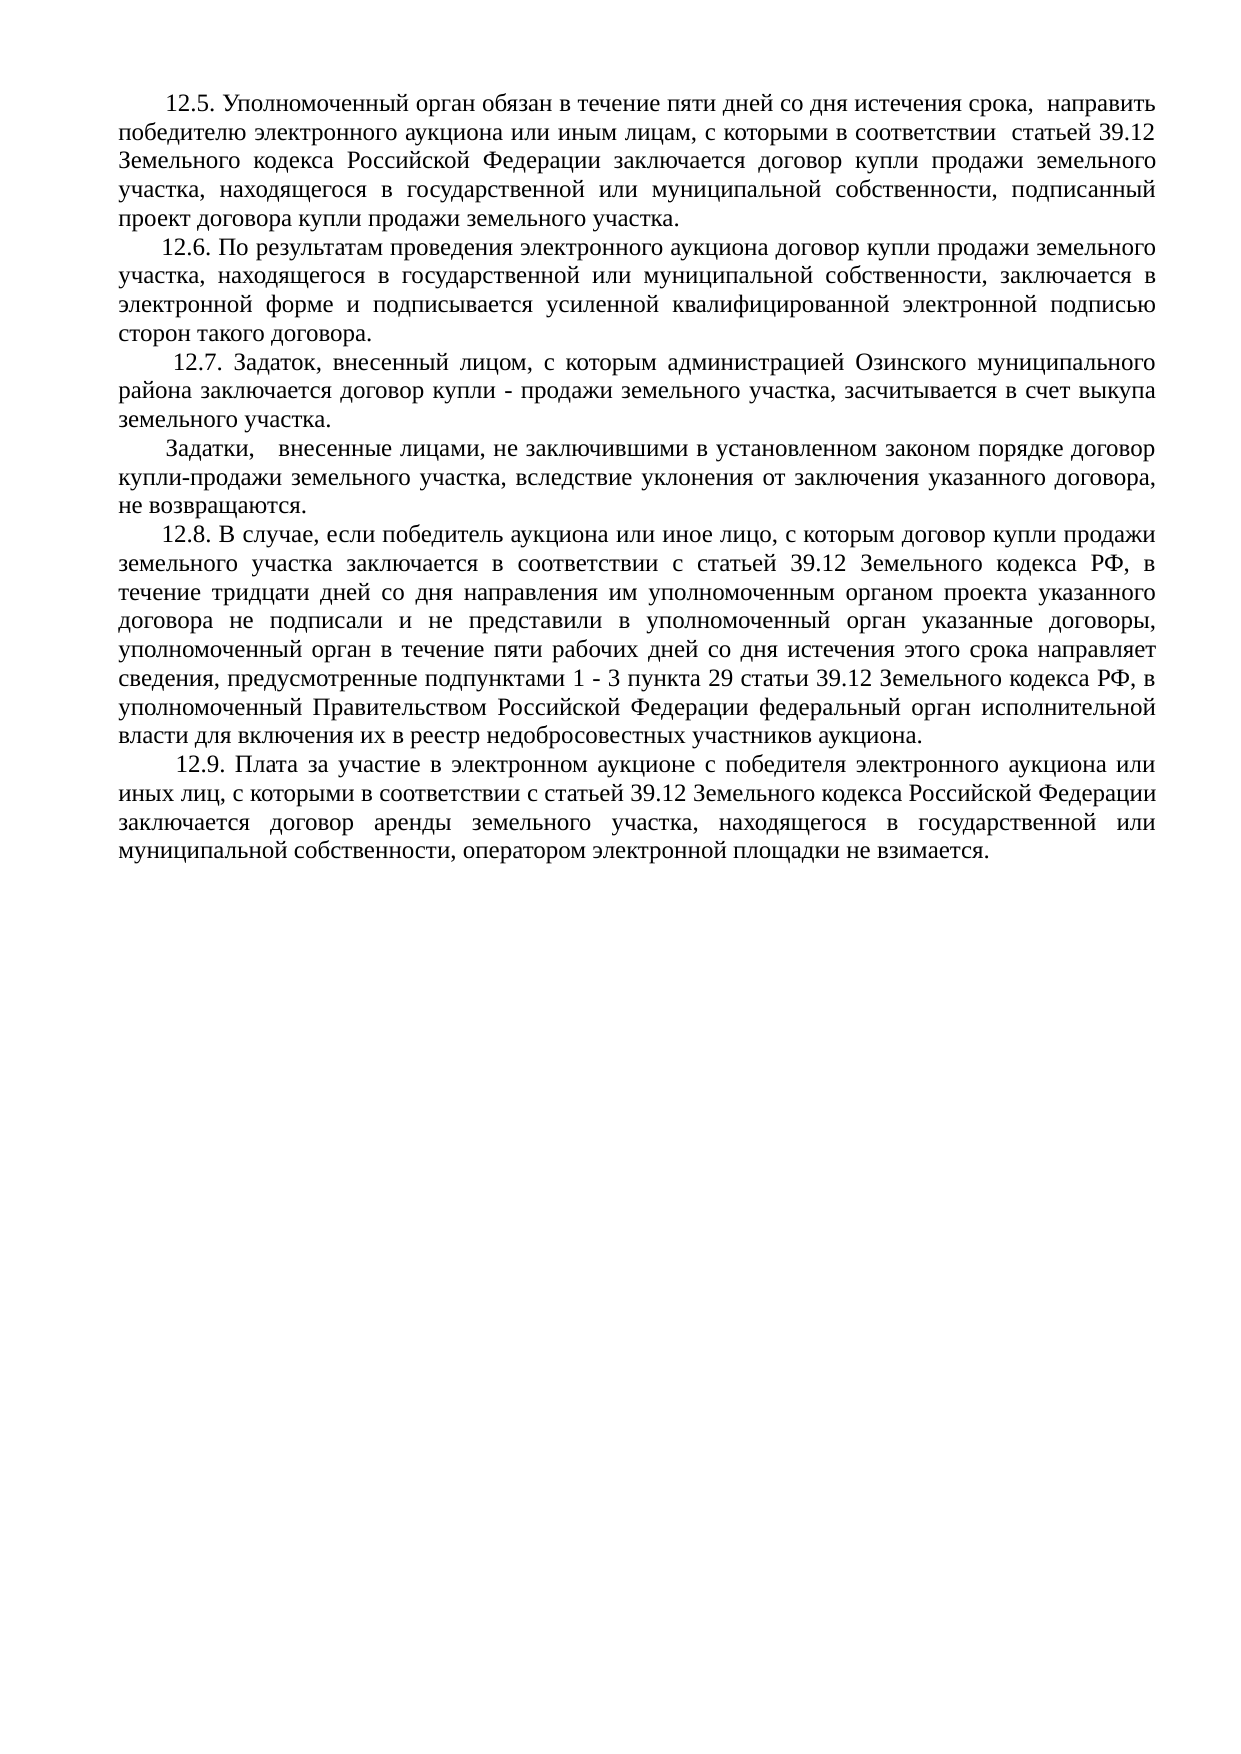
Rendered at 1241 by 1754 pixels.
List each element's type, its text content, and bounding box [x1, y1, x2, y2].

text 12.7. Задаток, внесенный лицом, с которым администрацией Озинского муниципального района заключается договор купли - продажи земельного участка, засчитывается в счет выкупа земельного участка. [118, 347, 1157, 433]
text 12.5. Уполномоченный орган обязан в течение пяти дней со дня истечения срока, направить победителю электронного аукциона или иным лицам, с которыми в соответствии статьей 39.12 Земельного кодекса Российской Федерации заключается договор купли продажи земельного участка, находящегося в государственной или муниципальной собственности, подписанный проект договора купли продажи земельного участка. [118, 88, 1157, 232]
text 12.9. Плата за участие в электронном аукционе с победителя электронного аукциона или иных лиц, с которыми в соответствии с статьей 39.12 Земельного кодекса Российской Федерации заключается договор аренды земельного участка, находящегося в государственной или муниципальной собственности, оператором электронной площадки не взимается. [118, 749, 1157, 864]
text 12.6. По результатам проведения электронного аукциона договор купли продажи земельного участка, находящегося в государственной или муниципальной собственности, заключается в электронной форме и подписывается усиленной квалифицированной электронной подписью сторон такого договора. [118, 232, 1157, 347]
text 12.8. В случае, если победитель аукциона или иное лицо, с которым договор купли продажи земельного участка заключается в соответствии с статьей 39.12 Земельного кодекса РФ, в течение тридцати дней со дня направления им уполномоченным органом проекта указанного договора не подписали и не представили в уполномоченный орган указанные договоры, уполномоченный орган в течение пяти рабочих дней со дня истечения этого срока направляет сведения, предусмотренные подпунктами 1 - 3 пункта 29 статьи 39.12 Земельного кодекса РФ, в уполномоченный Правительством Российской Федерации федеральный орган исполнительной власти для включения их в реестр недобросовестных участников аукциона. [118, 519, 1157, 749]
text Задатки, внесенные лицами, не заключившими в установленном законом порядке договор купли-продажи земельного участка, вследствие уклонения от заключения указанного договора, не возвращаются. [118, 433, 1157, 519]
